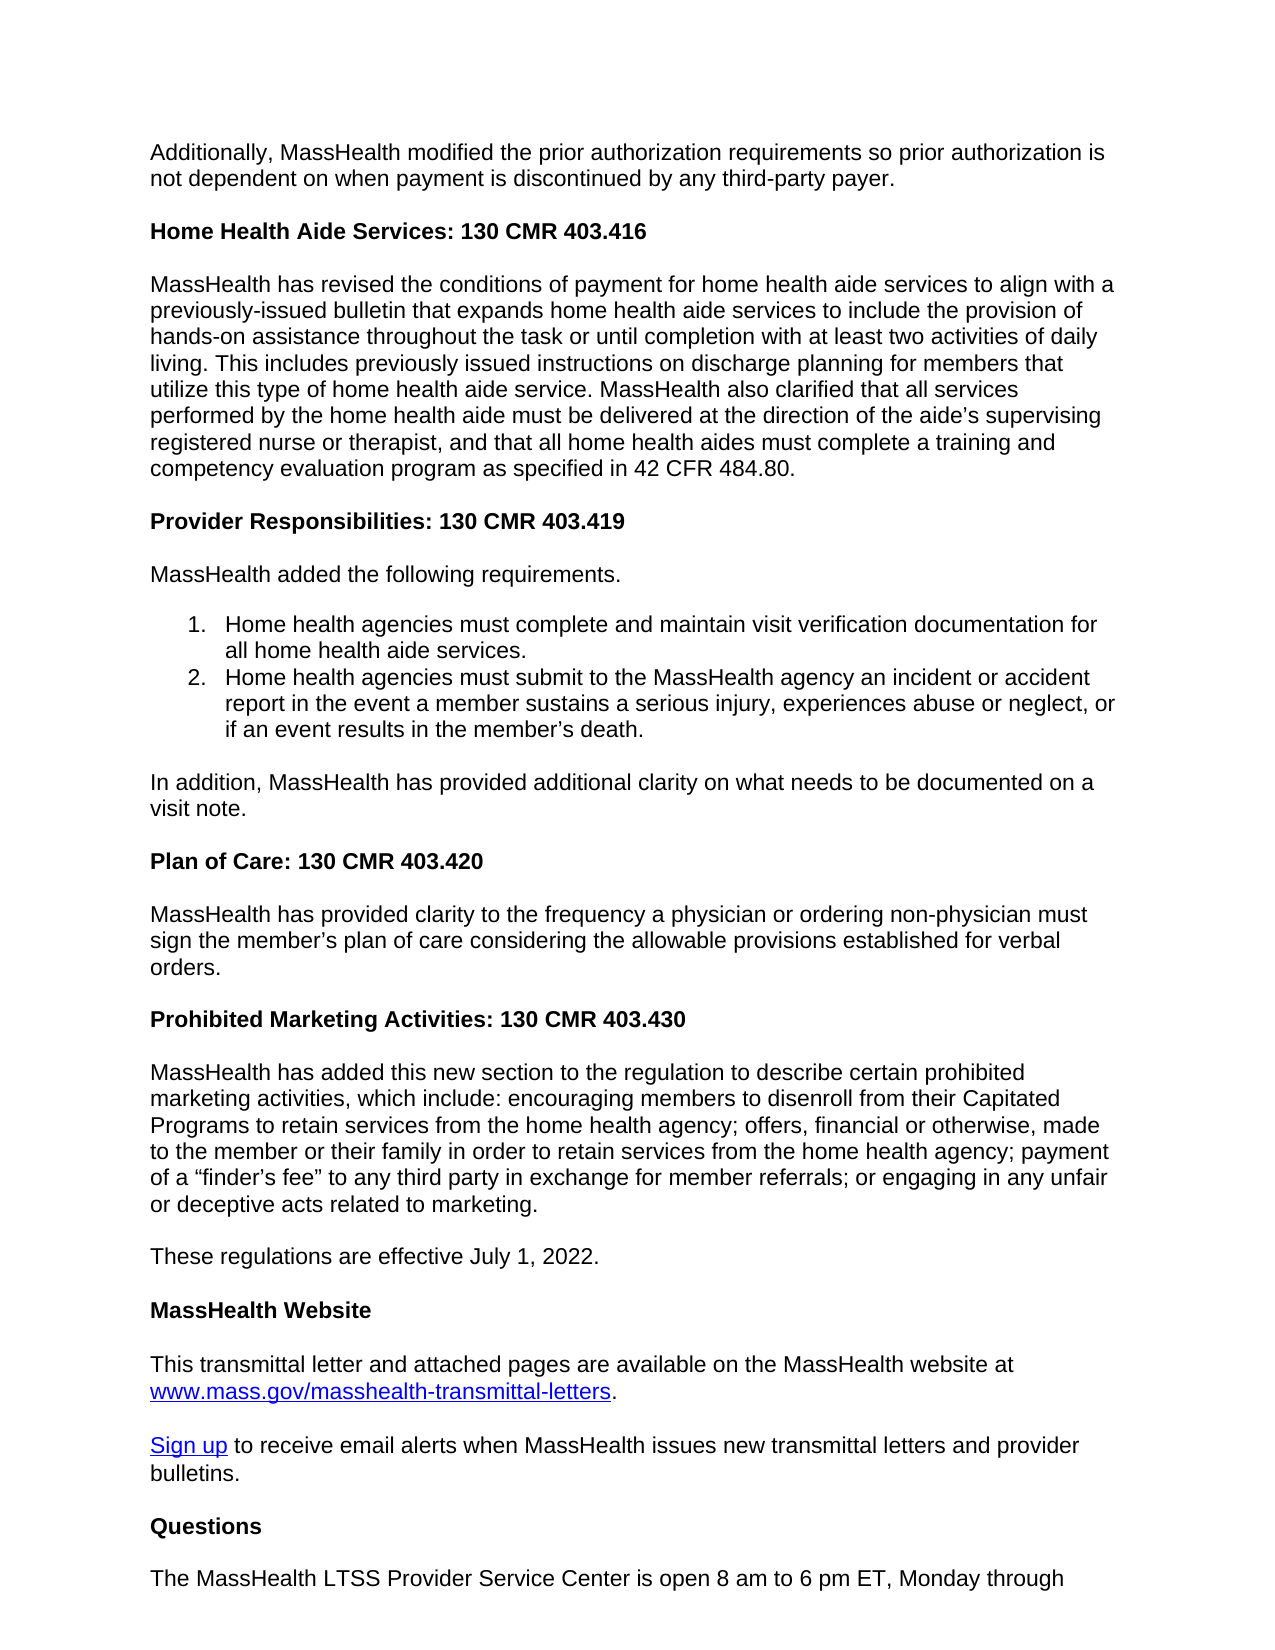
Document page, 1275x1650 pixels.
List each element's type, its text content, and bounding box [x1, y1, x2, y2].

list Provider Responsibilities: 130 CMR 403.419 [150, 508, 1125, 534]
list Home health agencies must complete and maintain visit verification documentation for all home health aide services. [187, 611, 1125, 663]
list Home Health Aide Services: 130 CMR 403.416 [150, 218, 1125, 244]
list MassHealth added the following requirements. [150, 561, 1125, 587]
text Additionally, MassHealth modified the prior authorization requirements so prior authorization is not dependent on when payment is discontinued by any third-party payer. [150, 139, 1125, 192]
list Prohibited Marketing Activities: 130 CMR 403.430 [150, 1006, 1125, 1032]
list Home health agencies must submit to the MassHealth agency an incident or accident report in the event a member sustains a serious injury, experiences abuse or neglect, or if an event results in the member’s death. [187, 663, 1125, 743]
text Questions [150, 1513, 1125, 1539]
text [150, 1565, 1125, 1592]
text MassHealth Website [150, 1297, 1125, 1324]
list In addition, MassHealth has provided additional clarity on what needs to be documented on a visit note. [150, 769, 1125, 822]
list Plan of Care: 130 CMR 403.420 [150, 848, 1125, 874]
list MassHealth has added this new section to the regulation to describe certain prohibited marketing activities, which include: encouraging members to disenroll from their Capitated Programs to retain services from the home health agency; offers, financial or otherwise, made to the member or their family in order to retain services from the home health agency; payment of a “finder’s fee” to any third party in exchange for member referrals; or engaging in any unfair or deceptive acts related to marketing. [150, 1059, 1125, 1217]
text Sign up to receive email alerts when MassHealth issues new transmittal letters and provider bulletins. [150, 1432, 1125, 1486]
list MassHealth has provided clarity to the frequency a physician or ordering non-physician must sign the member’s plan of care considering the allowable provisions established for verbal orders. [150, 901, 1125, 980]
text This transmittal letter and attached pages are available on the MassHealth website at www.mass.gov/masshealth-transmittal-letters. [150, 1351, 1125, 1405]
text These regulations are effective July 1, 2022. [150, 1243, 1125, 1270]
list MassHealth has revised the conditions of payment for home health aide services to align with a previously-issued bulletin that expands home health aide services to include the provision of hands-on assistance throughout the task or until completion with at least two activities of daily living. This includes previously issued instructions on discharge planning for members that utilize this type of home health aide service. MassHealth also clarified that all services performed by the home health aide must be delivered at the direction of the aide’s supervising registered nurse or therapist, and that all home health aides must complete a training and competency evaluation program as specified in 42 CFR 484.80. [150, 271, 1125, 481]
